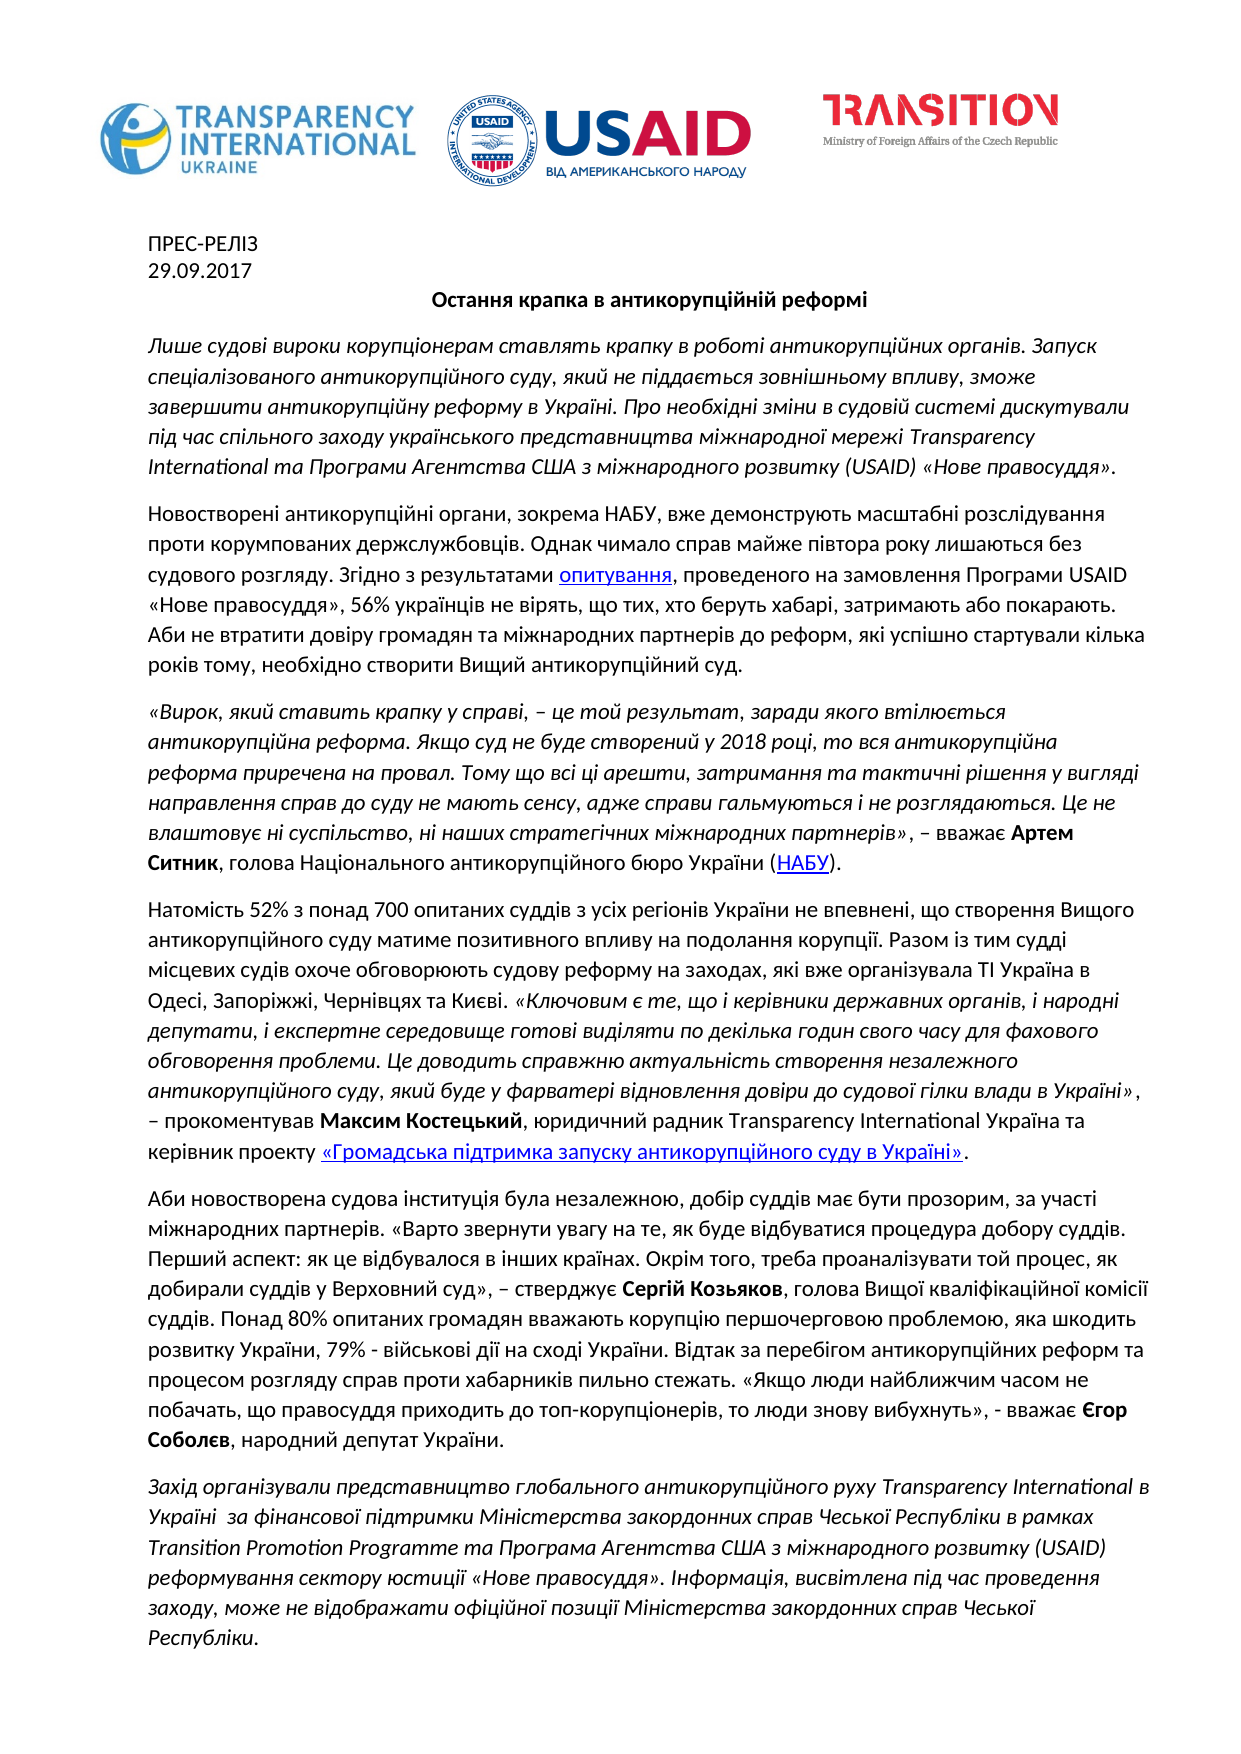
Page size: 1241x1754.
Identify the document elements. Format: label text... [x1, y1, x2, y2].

text Новостворені антикорупційні органи, зокрема НАБУ, вже демонструють масштабні розслідування проти корумпованих держслужбовців. Однак чимало справ майже півтора року лишаються без судового розгляду. Згідно з результатами опитування, проведеного на замовлення Програми USAID «Нове правосуддя», 56% українців не вірять, що тих, хто беруть хабарі, затримають або покарають. Аби не втратити довіру громадян та міжнародних партнерів до реформ, які успішно стартували кілька років тому, необхідно створити Вищий антикорупційний суд. [148, 499, 1152, 678]
picture [46, 37, 1089, 221]
text Аби новостворена судова інституція була незалежною, добір суддів має бути прозорим, за участі міжнародних партнерів. «Варто звернути увагу на те, як буде відбуватися процедура добору суддів. Перший аспект: як це відбувалося в інших країнах. Окрім того, треба проаналізувати той процес, як добирали суддів у Верховний суд», – стверджує Сергій Козьяков, голова Вищої кваліфікаційної комісії суддів. Понад 80% опитаних громадян вважають корупцію першочерговою проблемою, яка шкодить розвитку України, 79% - військові дії на сході України. Відтак за перебігом антикорупційних реформ та процесом розгляду справ проти хабарників пильно стежать. «Якщо люди найближчим часом не побачать, що правосуддя приходить до топ-корупціонерів, то люди знову вибухнуть», - вважає Єгор Соболєв, народний депутат України. [148, 1184, 1152, 1453]
text 29.09.2017 [148, 257, 1152, 285]
text ПРЕС-РЕЛІЗ [148, 229, 1152, 257]
text Натомість 52% з понад 700 опитаних суддів з усіх регіонів України не впевнені, що створення Вищого антикорупційного суду матиме позитивного впливу на подолання корупції. Разом із тим судді місцевих судів охоче обговорюють судову реформу на заходах, які вже організувала ТІ Україна в Одесі, Запоріжжі, Чернівцях та Києві. «Ключовим є те, що і керівники державних органів, і народні депутати, і експертне середовище готові виділяти по декілька годин свого часу для фахового обговорення проблеми. Це доводить справжню актуальність створення незалежного антикорупційного суду, який буде у фарватері відновлення довіри до судової гілки влади в Україні», – прокоментував Максим Костецький, юридичний радник Transparency International Україна та керівник проекту «Громадська підтримка запуску антикорупційного суду в Україні». [148, 895, 1152, 1165]
text «Вирок, який ставить крапку у справі, – це той результат, заради якого втілюється антикорупційна реформа. Якщо суд не буде створений у 2018 році, то вся антикорупційна реформа приречена на провал. Тому що всі ці арешти, затримання та тактичні рішення у вигляді направлення справ до суду не мають сенсу, адже справи гальмуються і не розглядаються. Це не влаштовує ні суспільство, ні наших стратегічних міжнародних партнерів», – вважає Артем Ситник, голова Національного антикорупційного бюро України (НАБУ). [148, 697, 1152, 876]
text Остання крапка в антикорупційній реформі [148, 285, 1152, 313]
text Лише судові вироки корупціонерам ставлять крапку в роботі антикорупційних органів. Запуск спеціалізованого антикорупційного суду, який не піддається зовнішньому впливу, зможе завершити антикорупційну реформу в Україні. Про необхідні зміни в судовій системі дискутували під час спільного заходу українського представництва міжнародної мережі Transparency International та Програми Агентства США з міжнародного розвитку (USAID) «Нове правосуддя». [148, 332, 1152, 480]
text Захід організували представництво глобального антикорупційного руху Transparency International в Україні за фінансової підтримки Міністерства закордонних справ Чеської Республіки в рамках Transition Promotion Programme та Програма Агентства США з міжнародного розвитку (USAID) реформування сектору юстиції «Нове правосуддя». Інформація, висвітлена під час проведення заходу, може не відображати офіційної позиції Міністерства закордонних справ Чеської Республіки. [148, 1472, 1152, 1651]
